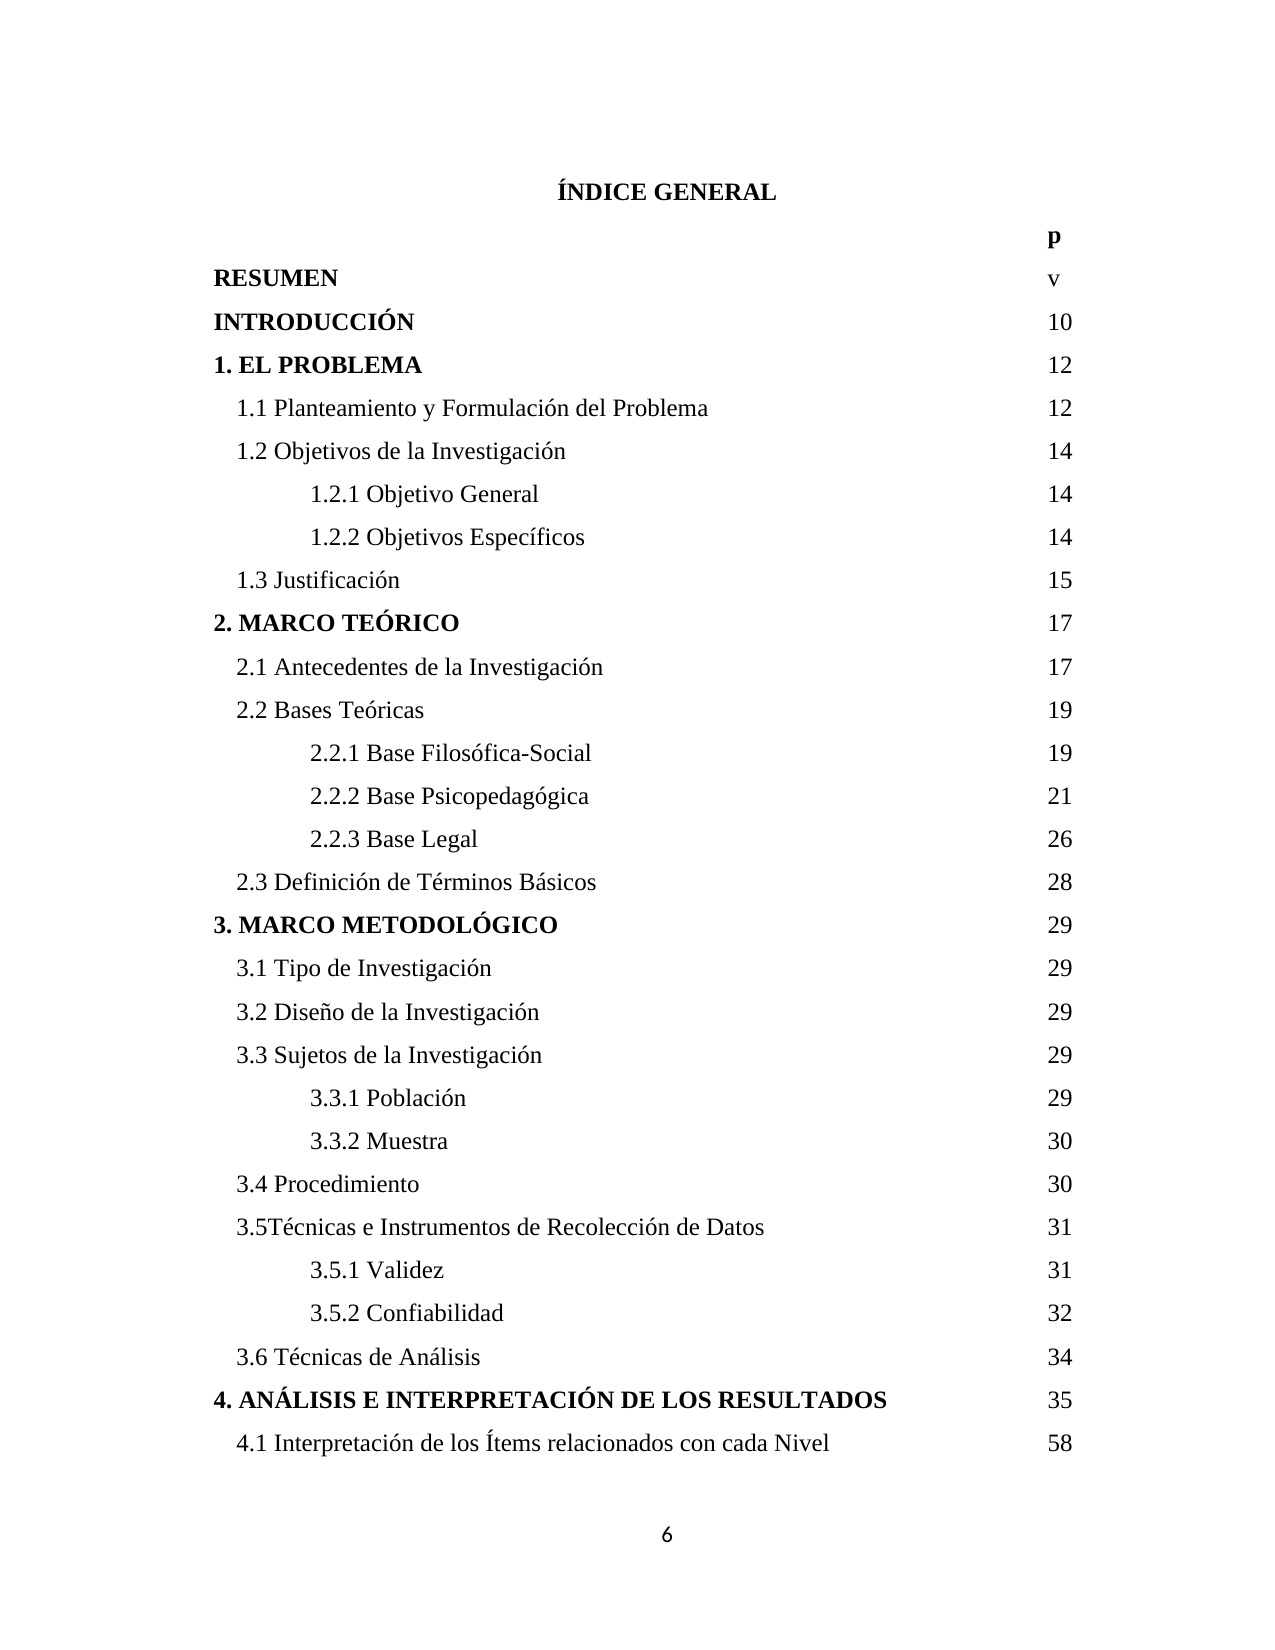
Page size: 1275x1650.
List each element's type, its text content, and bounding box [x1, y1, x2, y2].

text 1. EL PROBLEMA 12 [213, 350, 1098, 378]
text ÍNDICE GENERAL [236, 177, 1098, 206]
text 3.2 Diseño de la Investigación 29 [236, 997, 1098, 1025]
text 1.2.1 Objetivo General 14 [213, 479, 1098, 508]
text 3.5.2 Confiabilidad 32 [236, 1298, 1098, 1327]
text 3.3.1 Población 29 [236, 1083, 1098, 1112]
text 2. MARCO TEÓRICO 17 [213, 608, 1098, 637]
text 2.1 Antecedentes de la Investigación 17 [213, 652, 1098, 680]
text 3.5Técnicas e Instrumentos de Recolección de Datos 31 [236, 1212, 1098, 1241]
text 2.2 Bases Teóricas 19 [213, 695, 1098, 723]
text 4. ANÁLISIS E INTERPRETACIÓN DE LOS RESULTADOS 35 [213, 1385, 1098, 1413]
text 1.1 Planteamiento y Formulación del Problema 12 [213, 393, 1098, 422]
text 3.3 Sujetos de la Investigación 29 [236, 1040, 1098, 1068]
text 2.2.2 Base Psicopedagógica 21 [236, 781, 1098, 810]
text 4.1 Interpretación de los Ítems relacionados con cada Nivel 58 [236, 1428, 1098, 1457]
text 1.3 Justificación 15 [213, 565, 1098, 594]
text 1.2.2 Objetivos Específicos 14 [213, 522, 1098, 551]
text 3.5.1 Validez 31 [236, 1255, 1098, 1284]
text 2.2.3 Base Legal 26 [236, 824, 1098, 853]
text 1.2 Objetivos de la Investigación 14 [213, 436, 1098, 465]
text 2.3 Definición de Términos Básicos 28 [236, 867, 1098, 896]
text p [974, 220, 1098, 249]
text 3.1 Tipo de Investigación 29 [213, 953, 1098, 982]
text 3.3.2 Muestra 30 [236, 1126, 1098, 1155]
text 3.6 Técnicas de Análisis 34 [236, 1342, 1098, 1370]
text INTRODUCCIÓN 10 [213, 307, 1098, 335]
text 3.4 Procedimiento 30 [236, 1169, 1098, 1198]
text 3. MARCO METODOLÓGICO 29 [213, 910, 1098, 939]
text RESUMEN v [213, 263, 1098, 292]
text 2.2.1 Base Filosófica-Social 19 [236, 738, 1098, 767]
